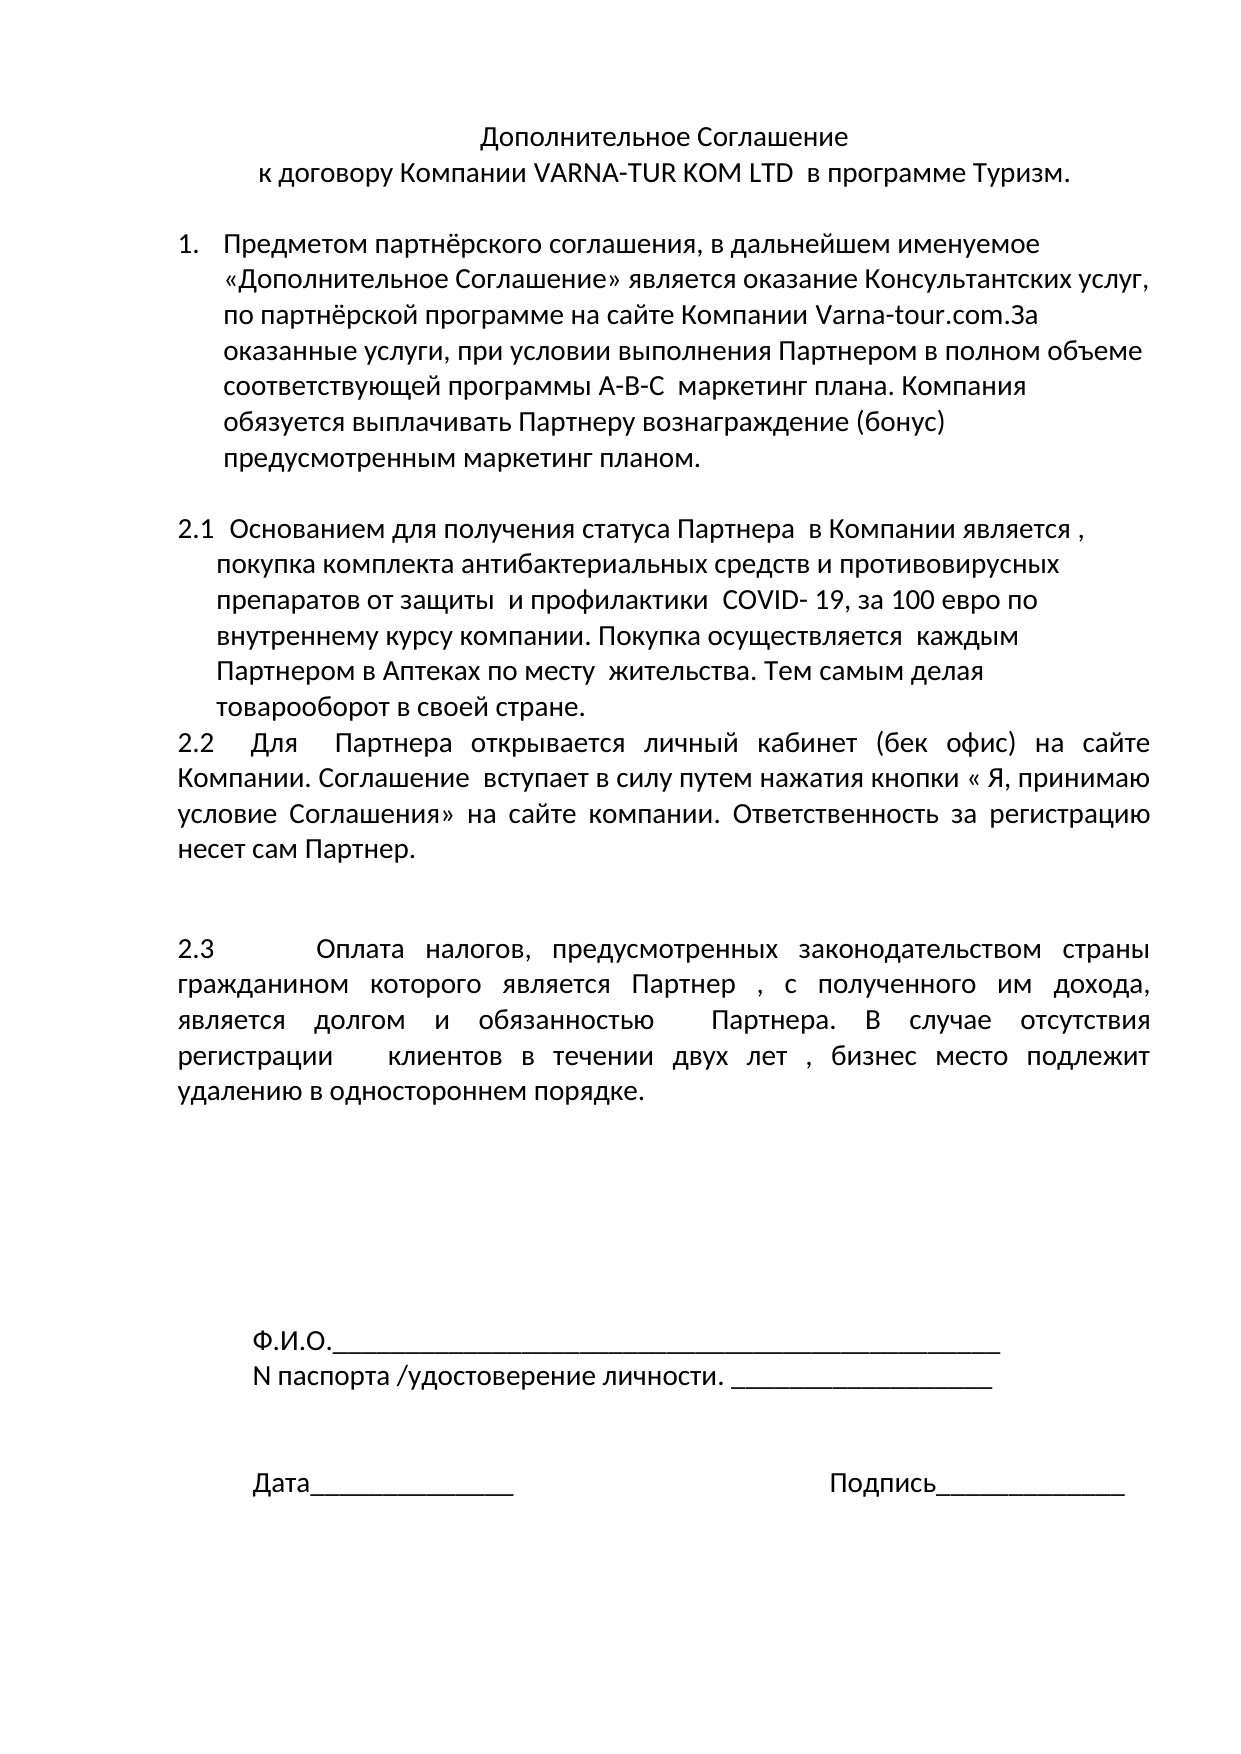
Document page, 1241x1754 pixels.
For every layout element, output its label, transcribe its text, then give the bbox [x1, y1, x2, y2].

text Дополнительное Соглашение [177, 118, 1152, 154]
text Ф.И.О.______________________________________________ [252, 1322, 1152, 1357]
text 2.3 Оплата налогов, предусмотренных законодательством страны гражданином которого является Партнер , с полученного им дохода, является долгом и обязанностью Партнера. В случае отсутствия регистрации клиентов в течении двух лет , бизнес место подлежит удалению в одностороннем порядке. [177, 930, 1152, 1108]
text Дата______________ Подпись_____________ [252, 1464, 1152, 1500]
text к договору Компании VARNA-TUR KOM LTD в программе Туризм. [177, 154, 1152, 189]
list Основанием для получения статуса Партнера в Компании является , покупка комплекта антибактериальных средств и противовирусных препаратов от защиты и профилактики COVID- 19, за 100 евро по внутреннему курсу компании. Покупка осуществляется каждым Партнером в Аптеках по месту жительства. Тем самым делая товарооборот в своей стране. [177, 510, 1152, 724]
text 2.2 Для Партнера открывается личный кабинет (бек офис) на сайте Компании. Соглашение вступает в силу путем нажатия кнопки « Я, принимаю условие Соглашения» на сайте компании. Ответственность за регистрацию несет сам Партнер. [177, 724, 1152, 866]
list Предметом партнёрского соглашения, в дальнейшем именуемое «Дополнительное Соглашение» является оказание Консультантских услуг, по партнёрской программе на сайте Компании Varna-tour.com.За оказанные услуги, при условии выполнения Партнером в полном объеме соответствующей программы А-В-С маркетинг плана. Компания обязуется выплачивать Партнеру вознаграждение (бонус) предусмотренным маркетинг планом. [177, 225, 1152, 474]
text N паспорта /удостоверение личности. __________________ [252, 1357, 1152, 1393]
